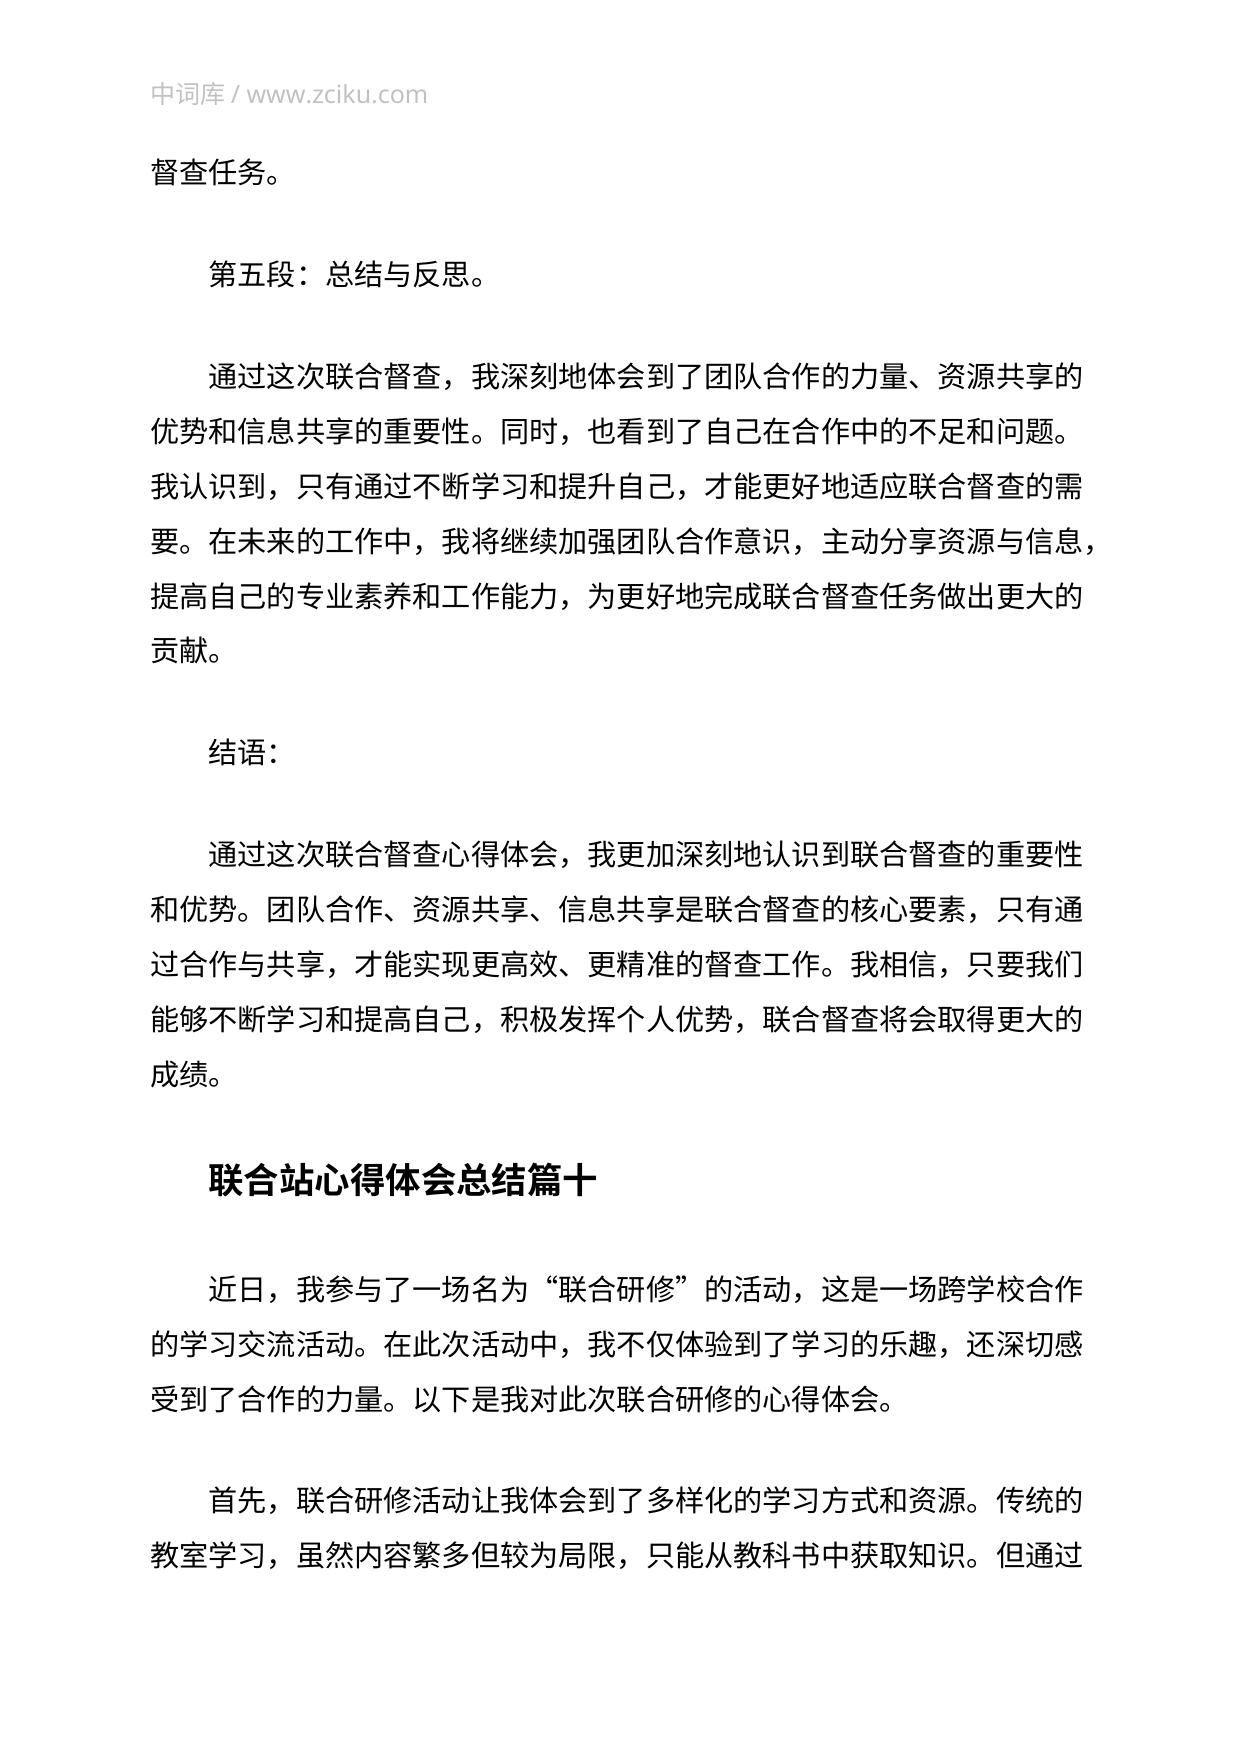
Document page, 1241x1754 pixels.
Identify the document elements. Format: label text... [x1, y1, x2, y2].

text 第五段：总结与反思。 [150, 252, 1090, 294]
text 结语： [150, 730, 1090, 772]
text 通过这次联合督查，我深刻地体会到了团队合作的力量、资源共享的优势和信息共享的重要性。同时，也看到了自己在合作中的不足和问题。我认识到，只有通过不断学习和提升自己，才能更好地适应联合督查的需要。在未来的工作中，我将继续加强团队合作意识，主动分享资源与信息，提高自己的专业素养和工作能力，为更好地完成联合督查任务做出更大的贡献。 [150, 353, 1090, 670]
text 联合站心得体会总结篇十 [150, 1153, 1090, 1204]
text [150, 150, 1090, 192]
text 通过这次联合督查心得体会，我更加深刻地认识到联合督查的重要性和优势。团队合作、资源共享、信息共享是联合督查的核心要素，只有通过合作与共享，才能实现更高效、更精准的督查工作。我相信，只要我们能够不断学习和提高自己，积极发挥个人优势，联合督查将会取得更大的成绩。 [150, 832, 1090, 1093]
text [150, 1478, 1090, 1575]
text 近日，我参与了一场名为“联合研修”的活动，这是一场跨学校合作的学习交流活动。在此次活动中，我不仅体验到了学习的乐趣，还深切感受到了合作的力量。以下是我对此次联合研修的心得体会。 [150, 1266, 1090, 1418]
